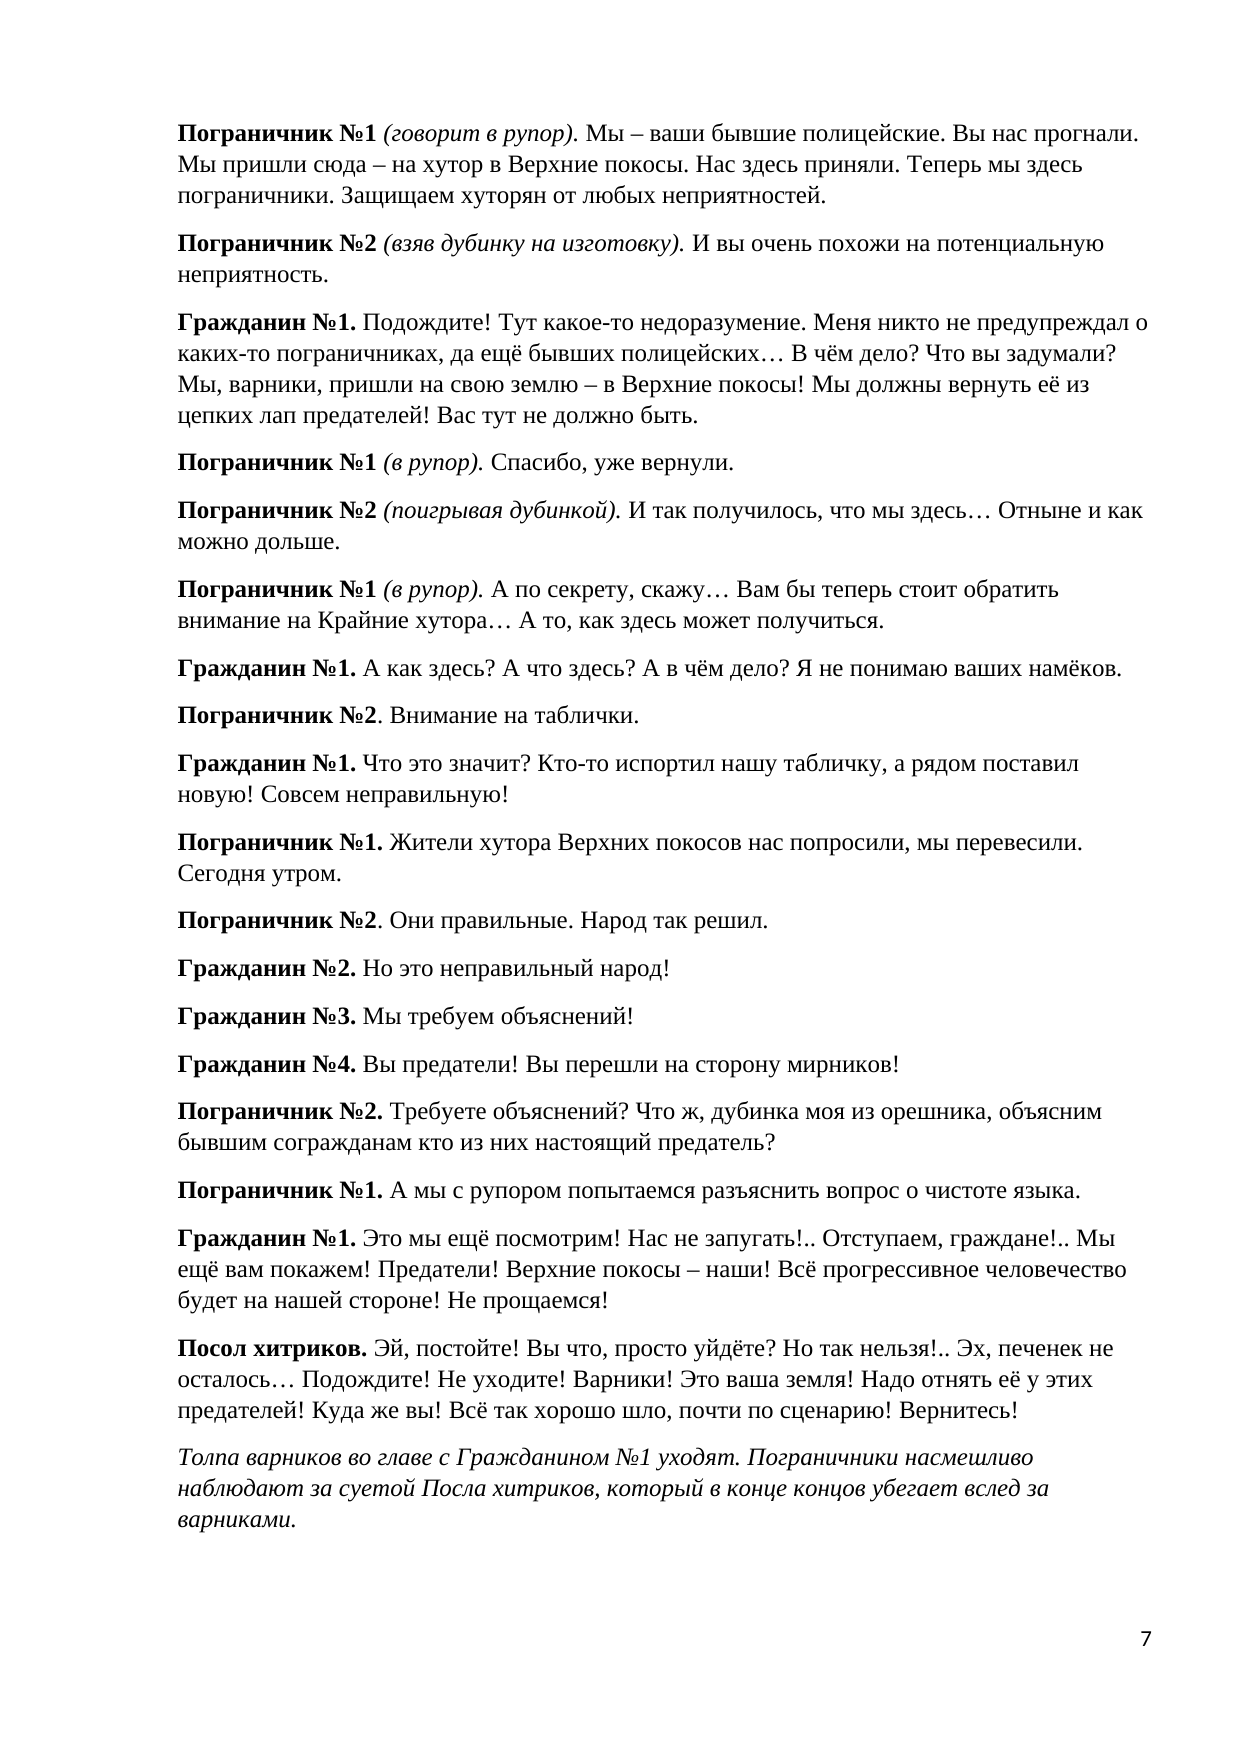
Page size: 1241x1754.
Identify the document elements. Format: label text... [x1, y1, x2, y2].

text Гражданин №1. Что это значит? Кто-то испортил нашу табличку, а рядом поставил новую! Совсем неправильную! [177, 748, 1152, 808]
text Пограничник №2. Требуете объяснений? Что ж, дубинка моя из орешника, объясним бывшим согражданам кто из них настоящий предатель? [177, 1096, 1152, 1156]
text Пограничник №1 (говорит в рупор). Мы – ваши бывшие полицейские. Вы нас прогнали. Мы пришли сюда – на хутор в Верхние покосы. Нас здесь приняли. Теперь мы здесь пограничники. Защищаем хуторян от любых неприятностей. [177, 118, 1152, 209]
text Пограничник №2 (взяв дубинку на изготовку). И вы очень похожи на потенциальную неприятность. [177, 228, 1152, 288]
text Пограничник №2. Они правильные. Народ так решил. [177, 906, 1152, 934]
text Гражданин №2. Но это неправильный народ! [177, 953, 1152, 982]
text Толпа варников во главе с Гражданином №1 уходят. Пограничники насмешливо наблюдают за суетой Посла хитриков, который в конце концов убегает вслед за варниками. [177, 1442, 1152, 1533]
text Пограничник №1. А мы с рупором попытаемся разъяснить вопрос о чистоте языка. [177, 1175, 1152, 1204]
text Гражданин №1. А как здесь? А что здесь? А в чём дело? Я не понимаю ваших намёков. [177, 653, 1152, 681]
text Пограничник №1 (в рупор). А по секрету, скажу… Вам бы теперь стоит обратить внимание на Крайние хутора… А то, как здесь может получиться. [177, 574, 1152, 634]
text Пограничник №1. Жители хутора Верхних покосов нас попросили, мы перевесили. Сегодня утром. [177, 827, 1152, 887]
text Гражданин №3. Мы требуем объяснений! [177, 1001, 1152, 1030]
text Гражданин №1. Это мы ещё посмотрим! Нас не запугать!.. Отступаем, граждане!.. Мы ещё вам покажем! Предатели! Верхние покосы – наши! Всё прогрессивное человечество будет на нашей стороне! Не прощаемся! [177, 1223, 1152, 1314]
text Пограничник №1 (в рупор). Спасибо, уже вернули. [177, 447, 1152, 476]
text Гражданин №1. Подождите! Тут какое-то недоразумение. Меня никто не предупреждал о каких-то пограничниках, да ещё бывших полицейских… В чём дело? Что вы задумали? Мы, варники, пришли на свою землю – в Верхние покосы! Мы должны вернуть её из цепких лап предателей! Вас тут не должно быть. [177, 307, 1152, 428]
text Посол хитриков. Эй, постойте! Вы что, просто уйдёте? Но так нельзя!.. Эх, печенек не осталось… Подождите! Не уходите! Варники! Это ваша земля! Надо отнять её у этих предателей! Куда же вы! Всё так хорошо шло, почти по сценарию! Вернитесь! [177, 1333, 1152, 1423]
text Пограничник №2. Внимание на таблички. [177, 700, 1152, 729]
text Гражданин №4. Вы предатели! Вы перешли на сторону мирников! [177, 1049, 1152, 1077]
text Пограничник №2 (поигрывая дубинкой). И так получилось, что мы здесь… Отныне и как можно дольше. [177, 495, 1152, 555]
